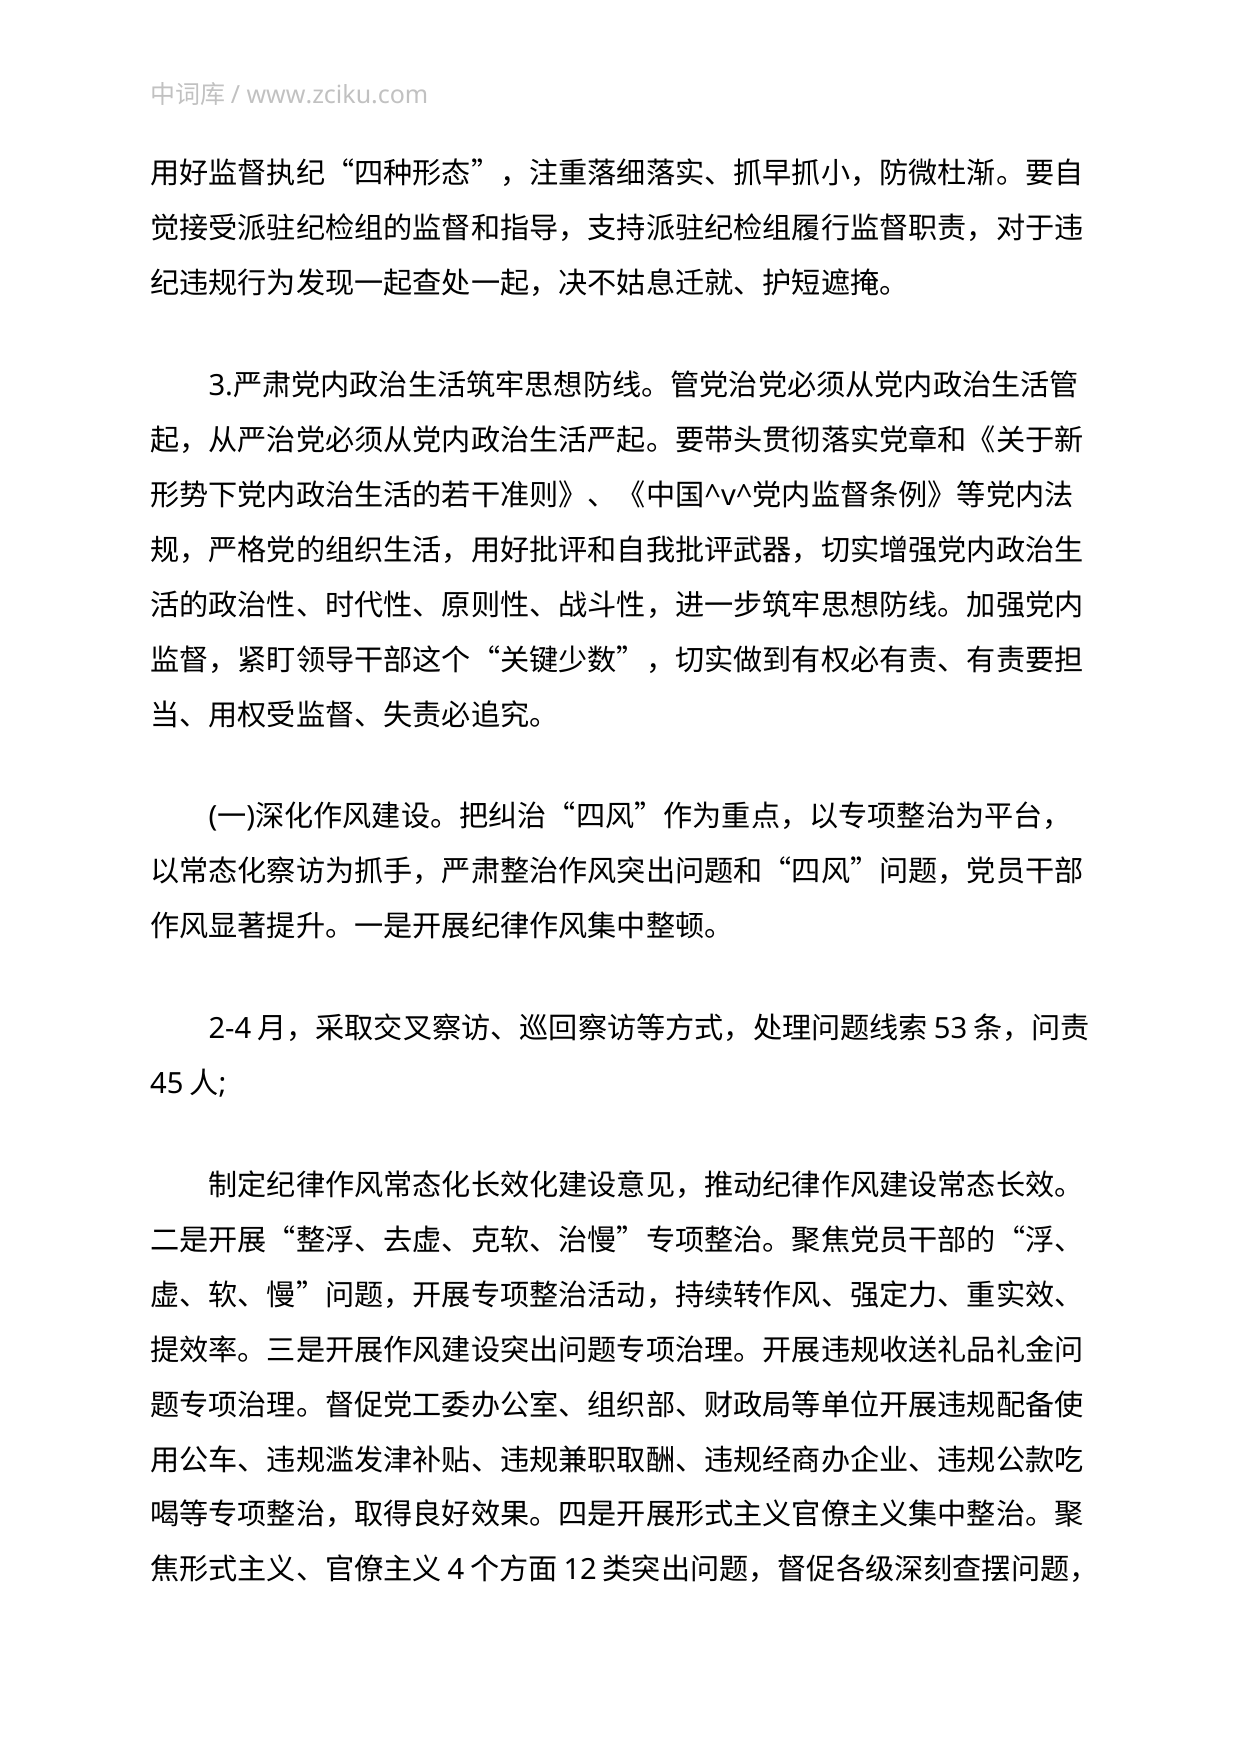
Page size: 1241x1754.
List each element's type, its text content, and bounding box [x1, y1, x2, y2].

text 2-4月，采取交叉察访、巡回察访等方式，处理问题线索53条，问责45人; [150, 1004, 1090, 1102]
text (一)深化作风建设。把纠治“四风”作为重点，以专项整治为平台，以常态化察访为抓手，严肃整治作风突出问题和“四风”问题，党员干部作风显著提升。一是开展纪律作风集中整顿。 [150, 793, 1090, 945]
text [150, 150, 1090, 302]
text 3.严肃党内政治生活筑牢思想防线。管党治党必须从党内政治生活管起，从严治党必须从党内政治生活严起。要带头贯彻落实党章和《关于新形势下党内政治生活的若干准则》、《中国^v^党内监督条例》等党内法规，严格党的组织生活，用好批评和自我批评武器，切实增强党内政治生活的政治性、时代性、原则性、战斗性，进一步筑牢思想防线。加强党内监督，紧盯领导干部这个“关键少数”，切实做到有权必有责、有责要担当、用权受监督、失责必追究。 [150, 362, 1090, 733]
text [150, 1162, 1090, 1588]
